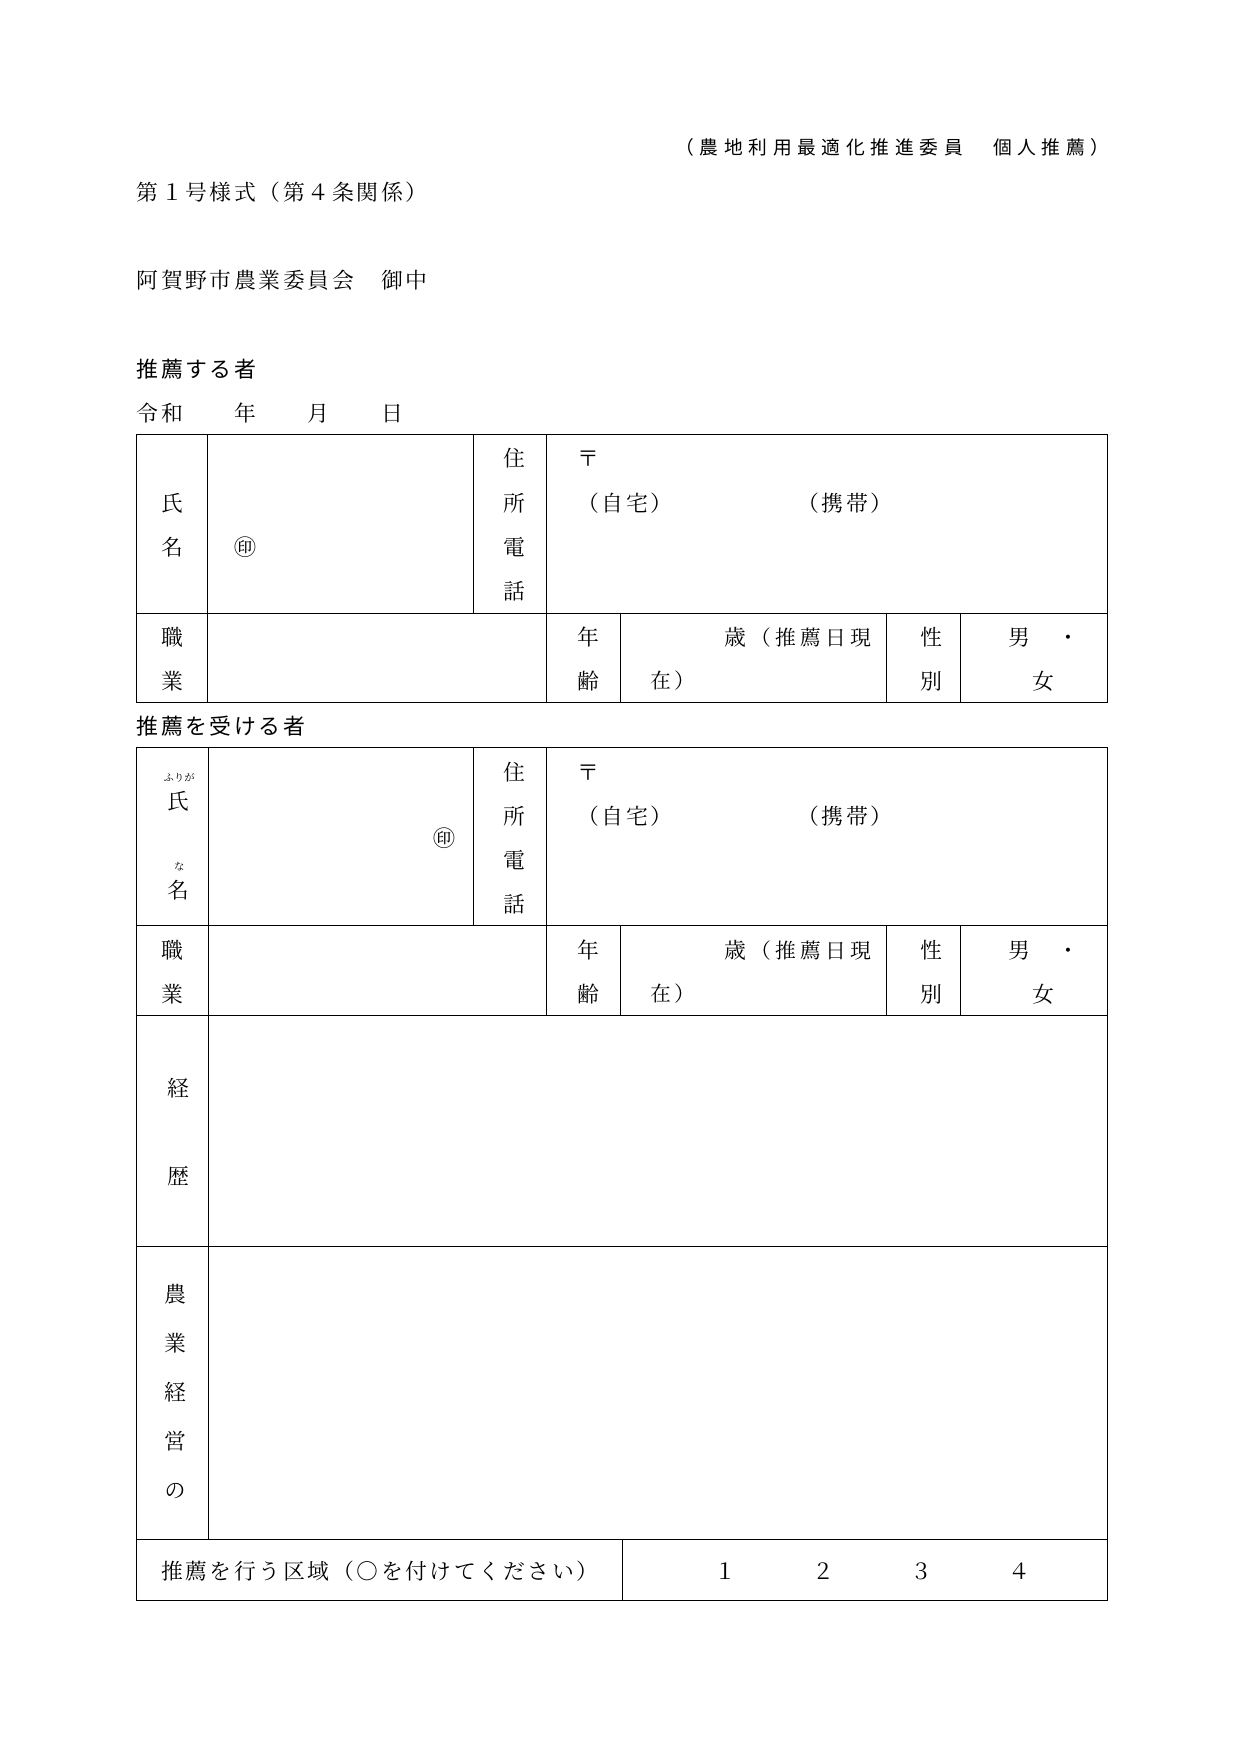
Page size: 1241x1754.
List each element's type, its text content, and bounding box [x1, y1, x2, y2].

table_cell 男 ・ 女 [961, 926, 1107, 1015]
table_cell [209, 1247, 1107, 1539]
table_cell 経 歴 [137, 1016, 208, 1246]
table_cell 農 業 経 営 の 状 況 [137, 1247, 208, 1539]
text （農地利用最適化推進委員 個人推薦） [136, 124, 1116, 169]
table_cell １ ２ ３ ４ [623, 1540, 1107, 1599]
table_header ㊞ [209, 748, 473, 925]
table_header 住所 電話 [474, 748, 546, 925]
table_header [137, 748, 208, 925]
table_header 〒 （自宅） （携帯） [547, 435, 1107, 612]
text 推薦する者 令和 年 月 日 [136, 346, 1116, 434]
table_cell [208, 614, 546, 702]
table_cell 歳（推薦日現在） [621, 614, 886, 702]
text 阿賀野市農業委員会 御中 [136, 257, 1116, 301]
table_cell 年齢 [547, 926, 620, 1015]
table_cell 性別 [887, 614, 960, 702]
table_header 〒 （自宅） （携帯） [547, 748, 1107, 925]
text 第１号様式（第４条関係） [136, 169, 1116, 213]
text 推薦を受ける者 [136, 703, 1116, 747]
table_header 氏名 [137, 435, 207, 612]
table_header ㊞ [208, 435, 473, 612]
table_cell 推薦を行う区域（○を付けてください） [137, 1540, 622, 1599]
table_header 住所 電話 [474, 435, 546, 612]
table_cell 職業 [137, 926, 208, 1015]
table_cell 男 ・ 女 [961, 614, 1107, 702]
table_cell [209, 1016, 1107, 1246]
table_cell 職業 [137, 614, 207, 702]
table_cell 性別 [887, 926, 960, 1015]
table_cell 歳（推薦日現在） [621, 926, 886, 1015]
table_cell [209, 926, 546, 1015]
table_cell 年齢 [547, 614, 620, 702]
